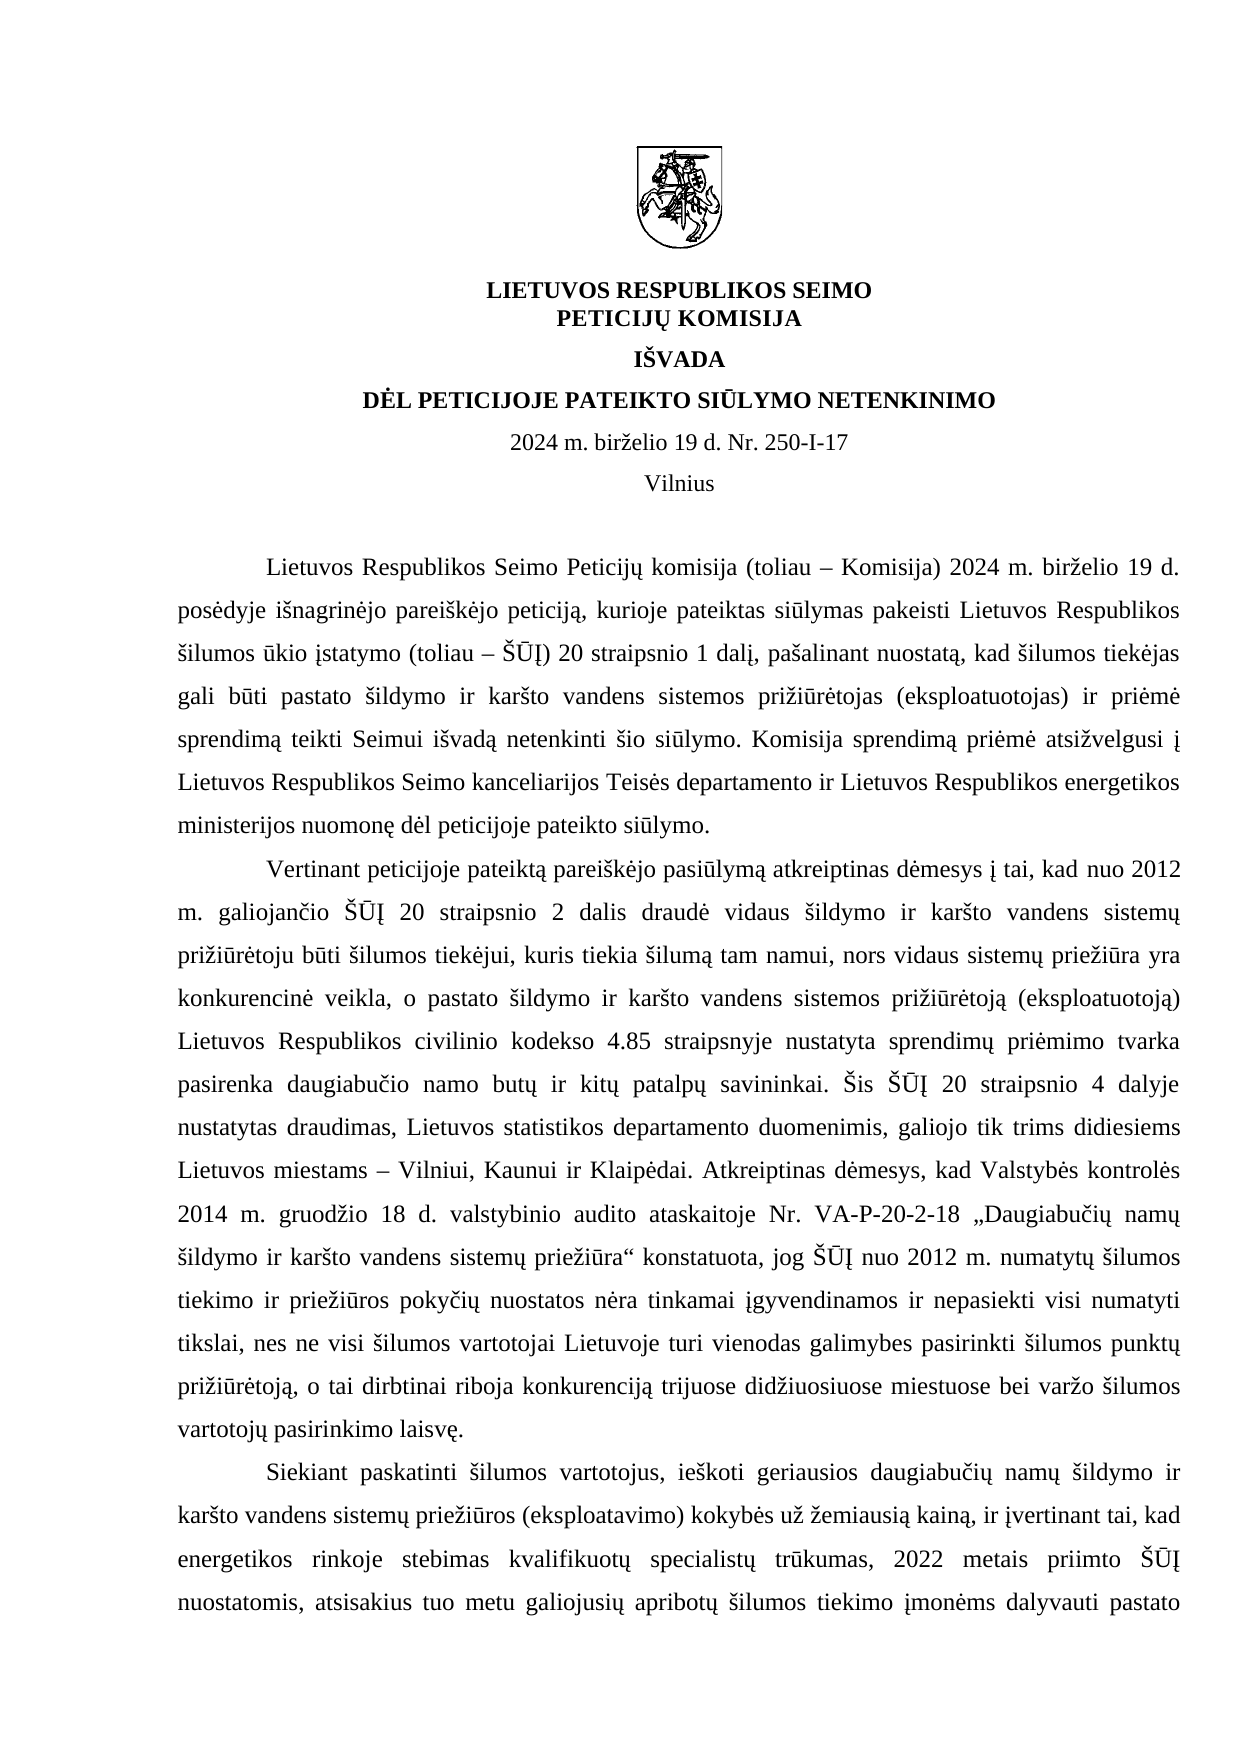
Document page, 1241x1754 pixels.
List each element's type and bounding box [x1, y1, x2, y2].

picture [636, 146, 723, 249]
